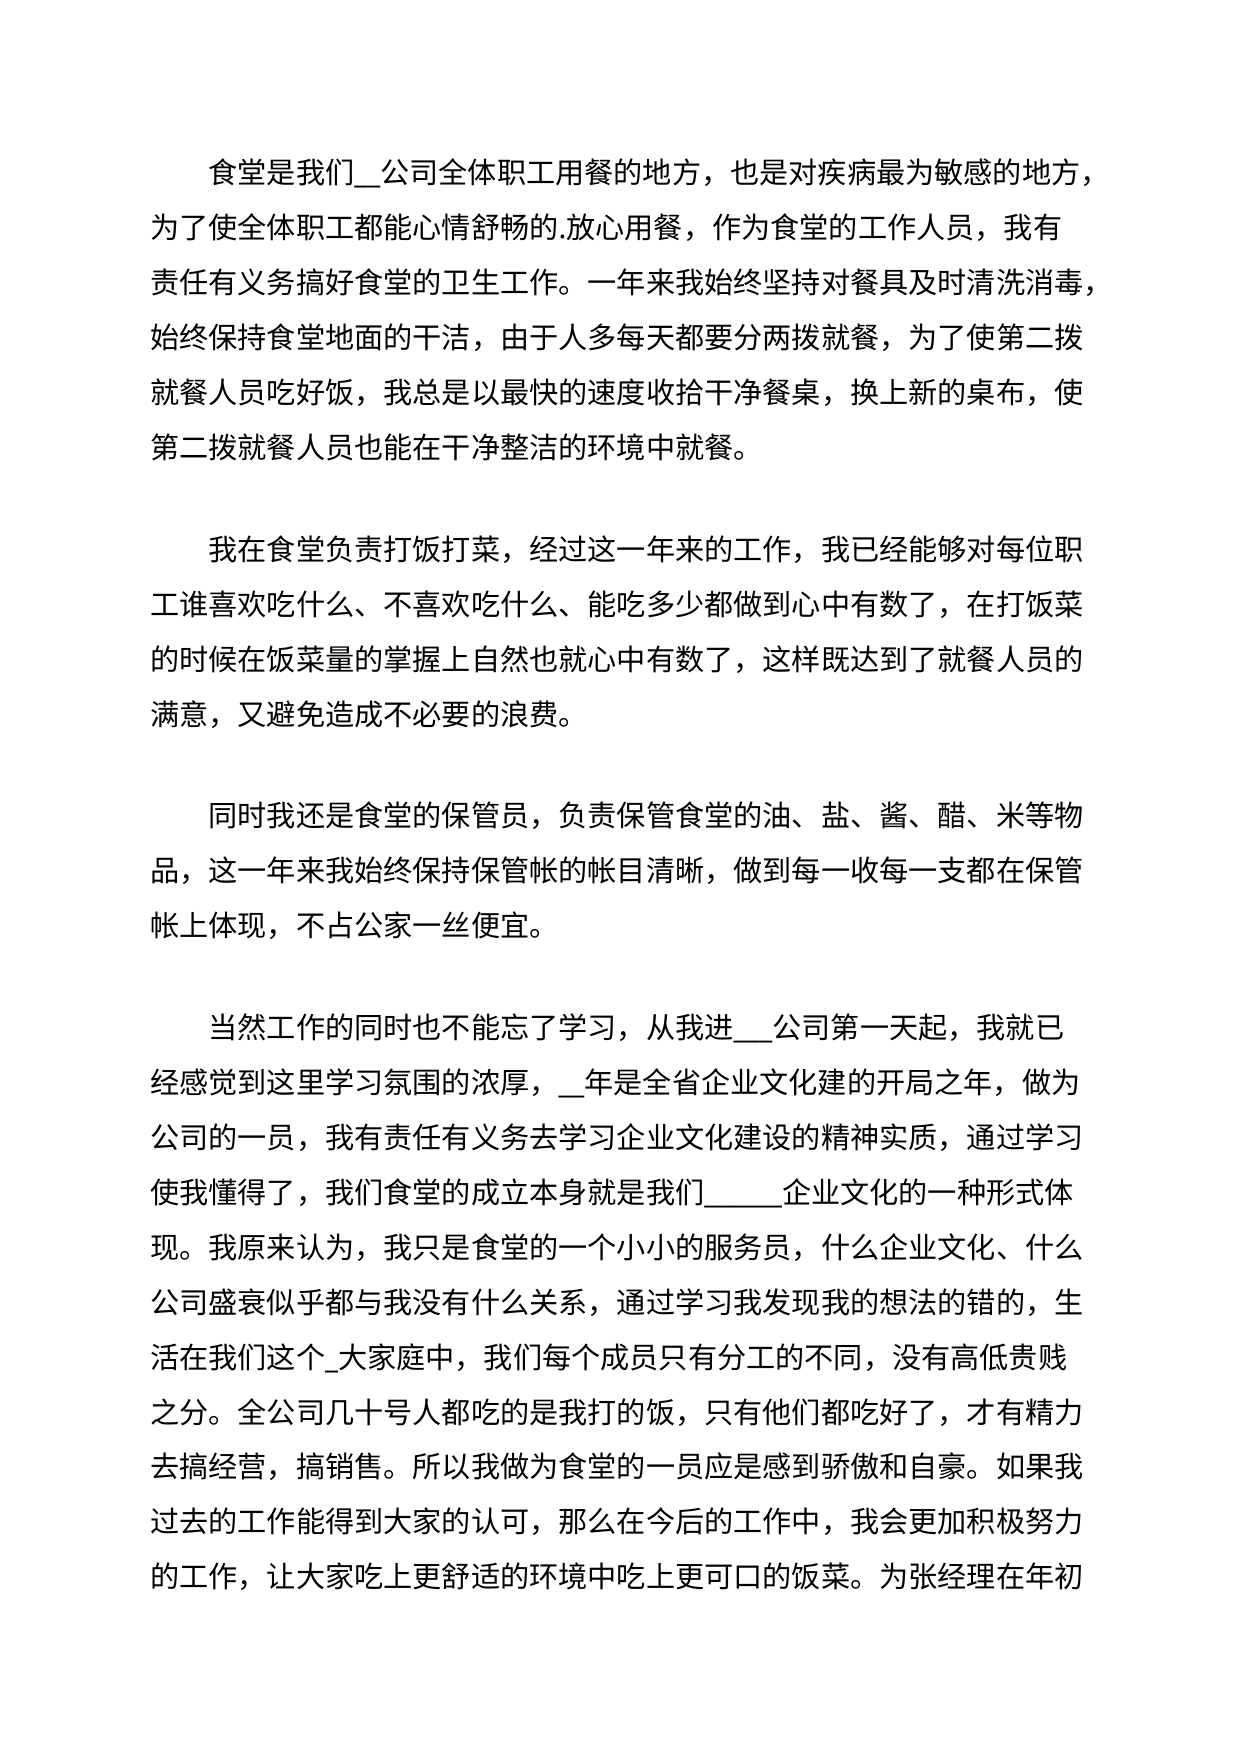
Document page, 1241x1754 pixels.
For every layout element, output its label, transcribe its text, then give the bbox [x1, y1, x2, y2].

text 同时我还是食堂的保管员，负责保管食堂的油、盐、酱、醋、米等物品，这一年来我始终保持保管帐的帐目清晰，做到每一收每一支都在保管帐上体现，不占公家一丝便宜。 [150, 793, 1090, 945]
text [150, 1004, 1090, 1596]
text 食堂是我们__公司全体职工用餐的地方，也是对疾病最为敏感的地方，为了使全体职工都能心情舒畅的.放心用餐，作为食堂的工作人员，我有责任有义务搞好食堂的卫生工作。一年来我始终坚持对餐具及时清洗消毒，始终保持食堂地面的干洁，由于人多每天都要分两拨就餐，为了使第二拨就餐人员吃好饭，我总是以最快的速度收拾干净餐桌，换上新的桌布，使第二拨就餐人员也能在干净整洁的环境中就餐。 [150, 150, 1090, 467]
text 我在食堂负责打饭打菜，经过这一年来的工作，我已经能够对每位职工谁喜欢吃什么、不喜欢吃什么、能吃多少都做到心中有数了，在打饭菜的时候在饭菜量的掌握上自然也就心中有数了，这样既达到了就餐人员的满意，又避免造成不必要的浪费。 [150, 526, 1090, 733]
